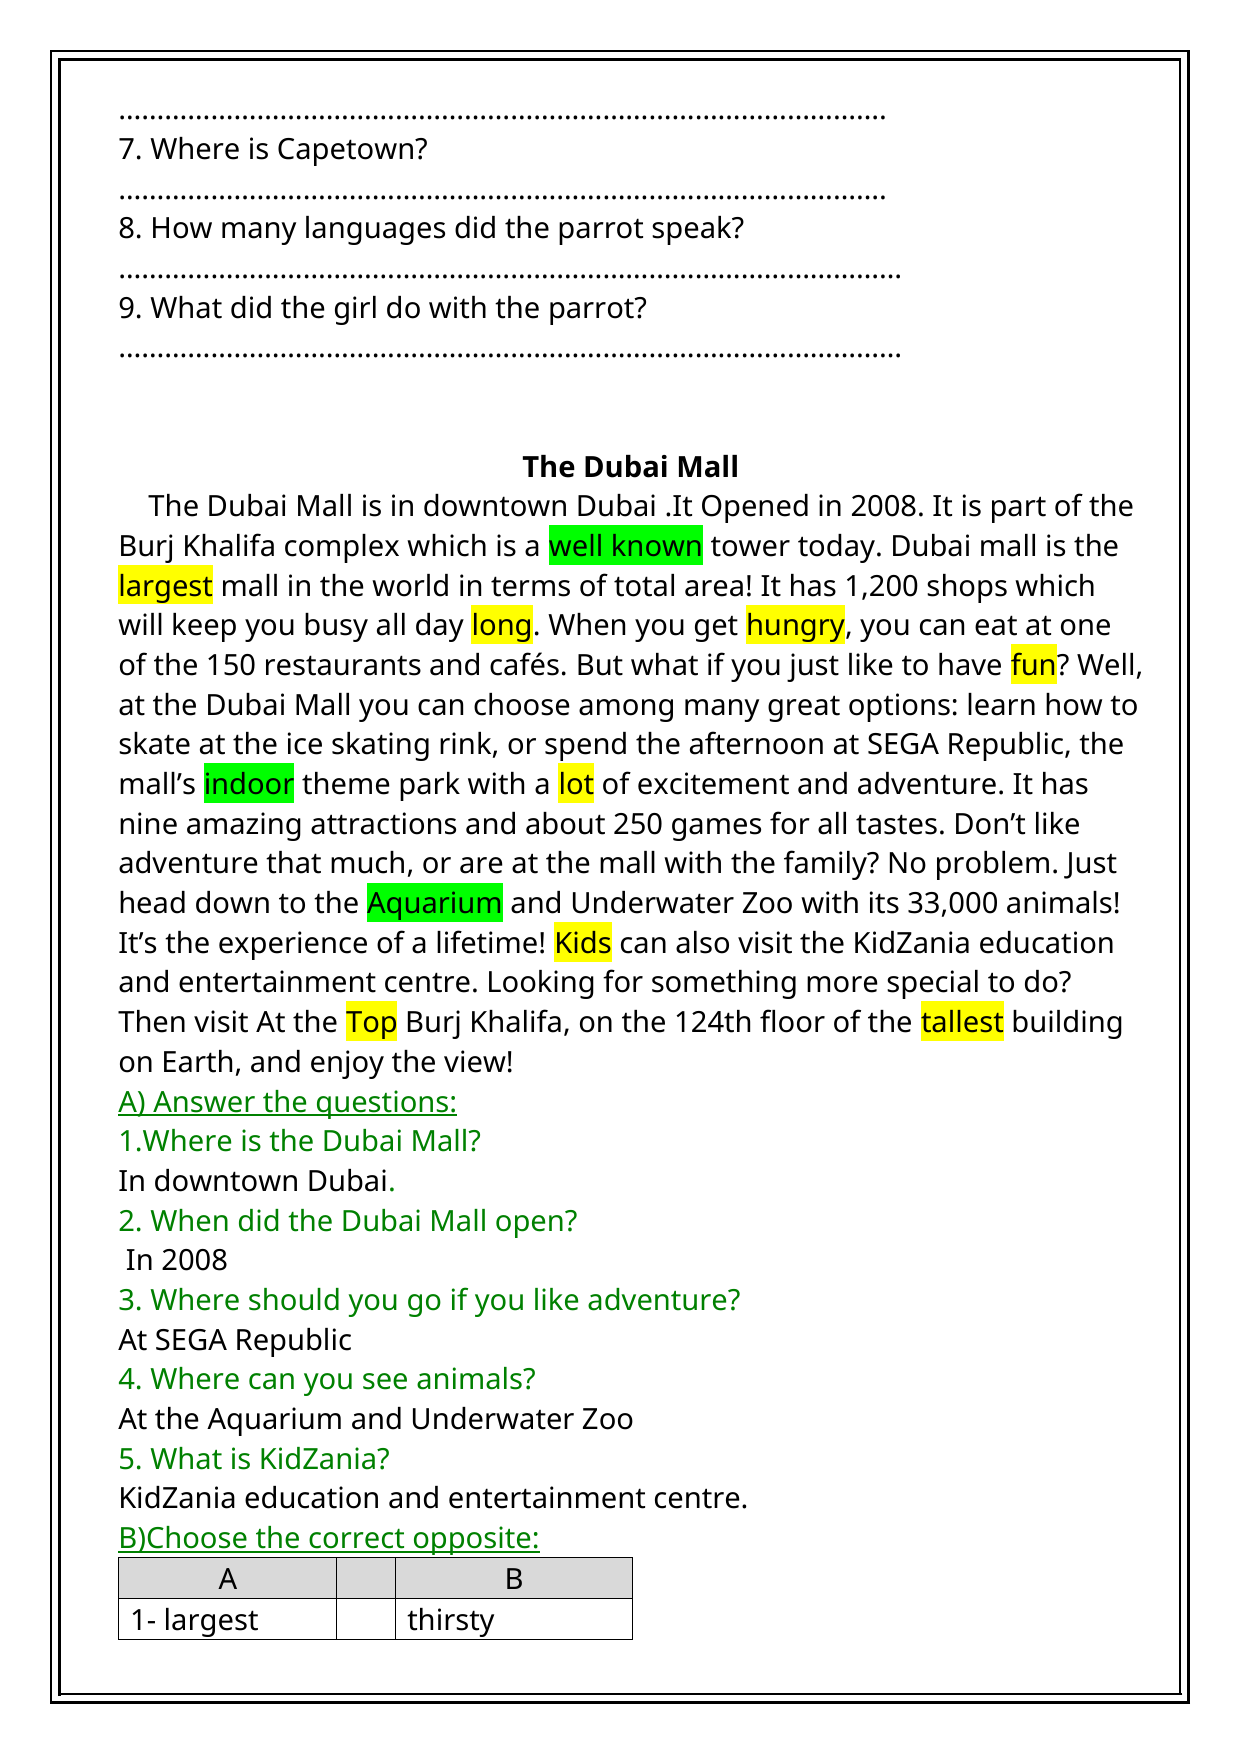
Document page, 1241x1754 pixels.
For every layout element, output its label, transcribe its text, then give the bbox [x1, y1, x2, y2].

text The Dubai Mall is in downtown Dubai .It Opened in 2008. It is part of the Burj Khalifa complex which is a well known tower today. Dubai mall is the largest mall in the world in terms of total area! It has 1,200 shops which will keep you busy all day long. When you get hungry, you can eat at one of the 150 restaurants and cafés. But what if you just like to have fun? Well, at the Dubai Mall you can choose among many great options: learn how to skate at the ice skating rink, or spend the afternoon at SEGA Republic, the mall’s indoor theme park with a lot of excitement and adventure. It has nine amazing attractions and about 250 games for all tastes. Don’t like adventure that much, or are at the mall with the family? No problem. Just head down to the Aquarium and Underwater Zoo with its 33,000 animals! It’s the experience of a lifetime! Kids can also visit the KidZania education and entertainment centre. Looking for something more special to do? Then visit At the Top Burj Khalifa, on the 124th floor of the tallest building on Earth, and enjoy the view! [118, 486, 1144, 1081]
text A) Answer the questions: [118, 1081, 1144, 1121]
table_cell [337, 1599, 395, 1638]
text B)Choose the correct opposite: [118, 1517, 1144, 1557]
table_cell 1- largest [119, 1599, 336, 1638]
text 1.Where is the Dubai Mall? [118, 1121, 1144, 1160]
text 3. Where should you go if you like adventure? [118, 1279, 1144, 1319]
text At the Aquarium and Underwater Zoo [118, 1398, 1144, 1438]
text 5. What is KidZania? [118, 1438, 1144, 1478]
text ………………………………………………………………………………………… [118, 327, 1144, 366]
text 9. What did the girl do with the parrot? [118, 287, 1144, 327]
text ………………………………………………………………………………………. [118, 168, 1144, 208]
text In downtown Dubai. [118, 1160, 1144, 1200]
text ………………………………………………………………………………………. [118, 89, 1144, 128]
text In 2008 [118, 1239, 1144, 1279]
text 8. How many languages did the parrot speak? [118, 208, 1144, 247]
text At SEGA Republic [118, 1319, 1144, 1359]
table_header A [119, 1558, 336, 1598]
table_cell thirsty [396, 1599, 632, 1638]
text 4. Where can you see animals? [118, 1359, 1144, 1398]
table_header B [396, 1558, 632, 1598]
text The Dubai Mall [118, 446, 1144, 486]
table_header [337, 1558, 395, 1598]
text ………………………………………………………………………………………… [118, 247, 1144, 287]
text KidZania education and entertainment centre. [118, 1478, 1115, 1517]
text 2. When did the Dubai Mall open? [118, 1200, 1144, 1239]
text 7. Where is Capetown? [118, 128, 1144, 168]
